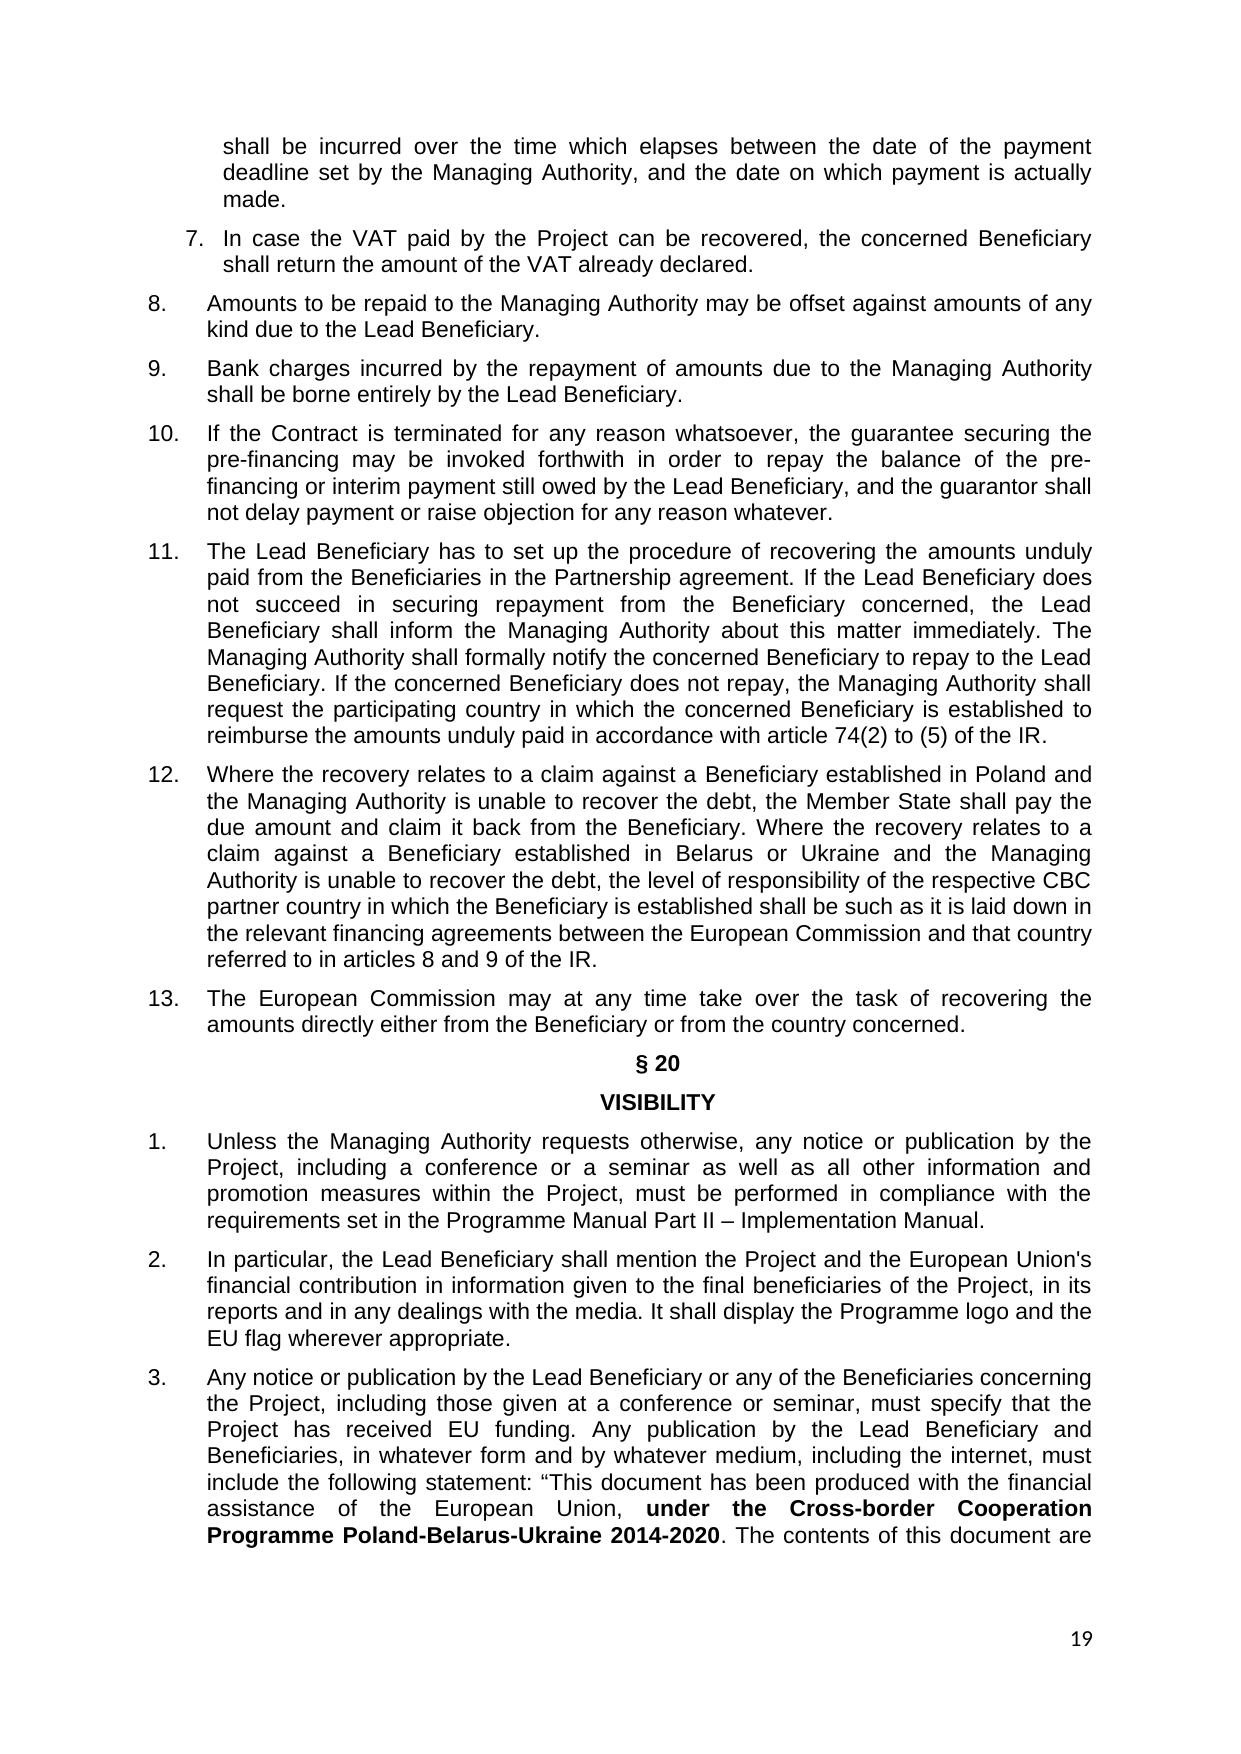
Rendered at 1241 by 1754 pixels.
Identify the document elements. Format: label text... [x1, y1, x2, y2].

list In particular, the Lead Beneficiary shall mention the Project and the European Union's financial contribution in information given to the final beneficiaries of the Project, in its reports and in any dealings with the media. It shall display the Programme logo and the EU flag wherever appropriate. [148, 1246, 1093, 1351]
list If the Contract is terminated for any reason whatsoever, the guarantee securing the pre-financing may be invoked forthwith in order to repay the balance of the pre-financing or interim payment still owed by the Lead Beneficiary, and the guarantor shall not delay payment or raise objection for any reason whatever. [148, 420, 1093, 526]
list Amounts to be repaid to the Managing Authority may be offset against amounts of any kind due to the Lead Beneficiary. [148, 290, 1093, 342]
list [148, 1363, 1093, 1548]
list In case the VAT paid by the Project can be recovered, the concerned Beneficiary shall return the amount of the VAT already declared. [185, 224, 1093, 277]
list § 20 [223, 1050, 1093, 1076]
list The European Commission may at any time take over the task of recovering the amounts directly either from the Beneficiary or from the country concerned. [148, 985, 1093, 1037]
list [185, 133, 1093, 212]
list The Lead Beneficiary has to set up the procedure of recovering the amounts unduly paid from the Beneficiaries in the Partnership agreement. If the Lead Beneficiary does not succeed in securing repayment from the Beneficiary concerned, the Lead Beneficiary shall inform the Managing Authority about this matter immediately. The Managing Authority shall formally notify the concerned Beneficiary to repay to the Lead Beneficiary. If the concerned Beneficiary does not repay, the Managing Authority shall request the participating country in which the concerned Beneficiary is established to reimburse the amounts unduly paid in accordance with article 74(2) to (5) of the IR. [148, 538, 1093, 749]
list Bank charges incurred by the repayment of amounts due to the Managing Authority shall be borne entirely by the Lead Beneficiary. [148, 355, 1093, 408]
list VISIBILITY [223, 1089, 1093, 1115]
list Where the recovery relates to a claim against a Beneficiary established in Poland and the Managing Authority is unable to recover the debt, the Member State shall pay the due amount and claim it back from the Beneficiary. Where the recovery relates to a claim against a Beneficiary established in Belarus or Ukraine and the Managing Authority is unable to recover the debt, the level of responsibility of the respective CBC partner country in which the Beneficiary is established shall be such as it is laid down in the relevant financing agreements between the European Commission and that country referred to in articles 8 and 9 of the IR. [148, 761, 1093, 972]
list Unless the Managing Authority requests otherwise, any notice or publication by the Project, including a conference or a seminar as well as all other information and promotion measures within the Project, must be performed in compliance with the requirements set in the Programme Manual Part II – Implementation Manual. [148, 1128, 1093, 1233]
